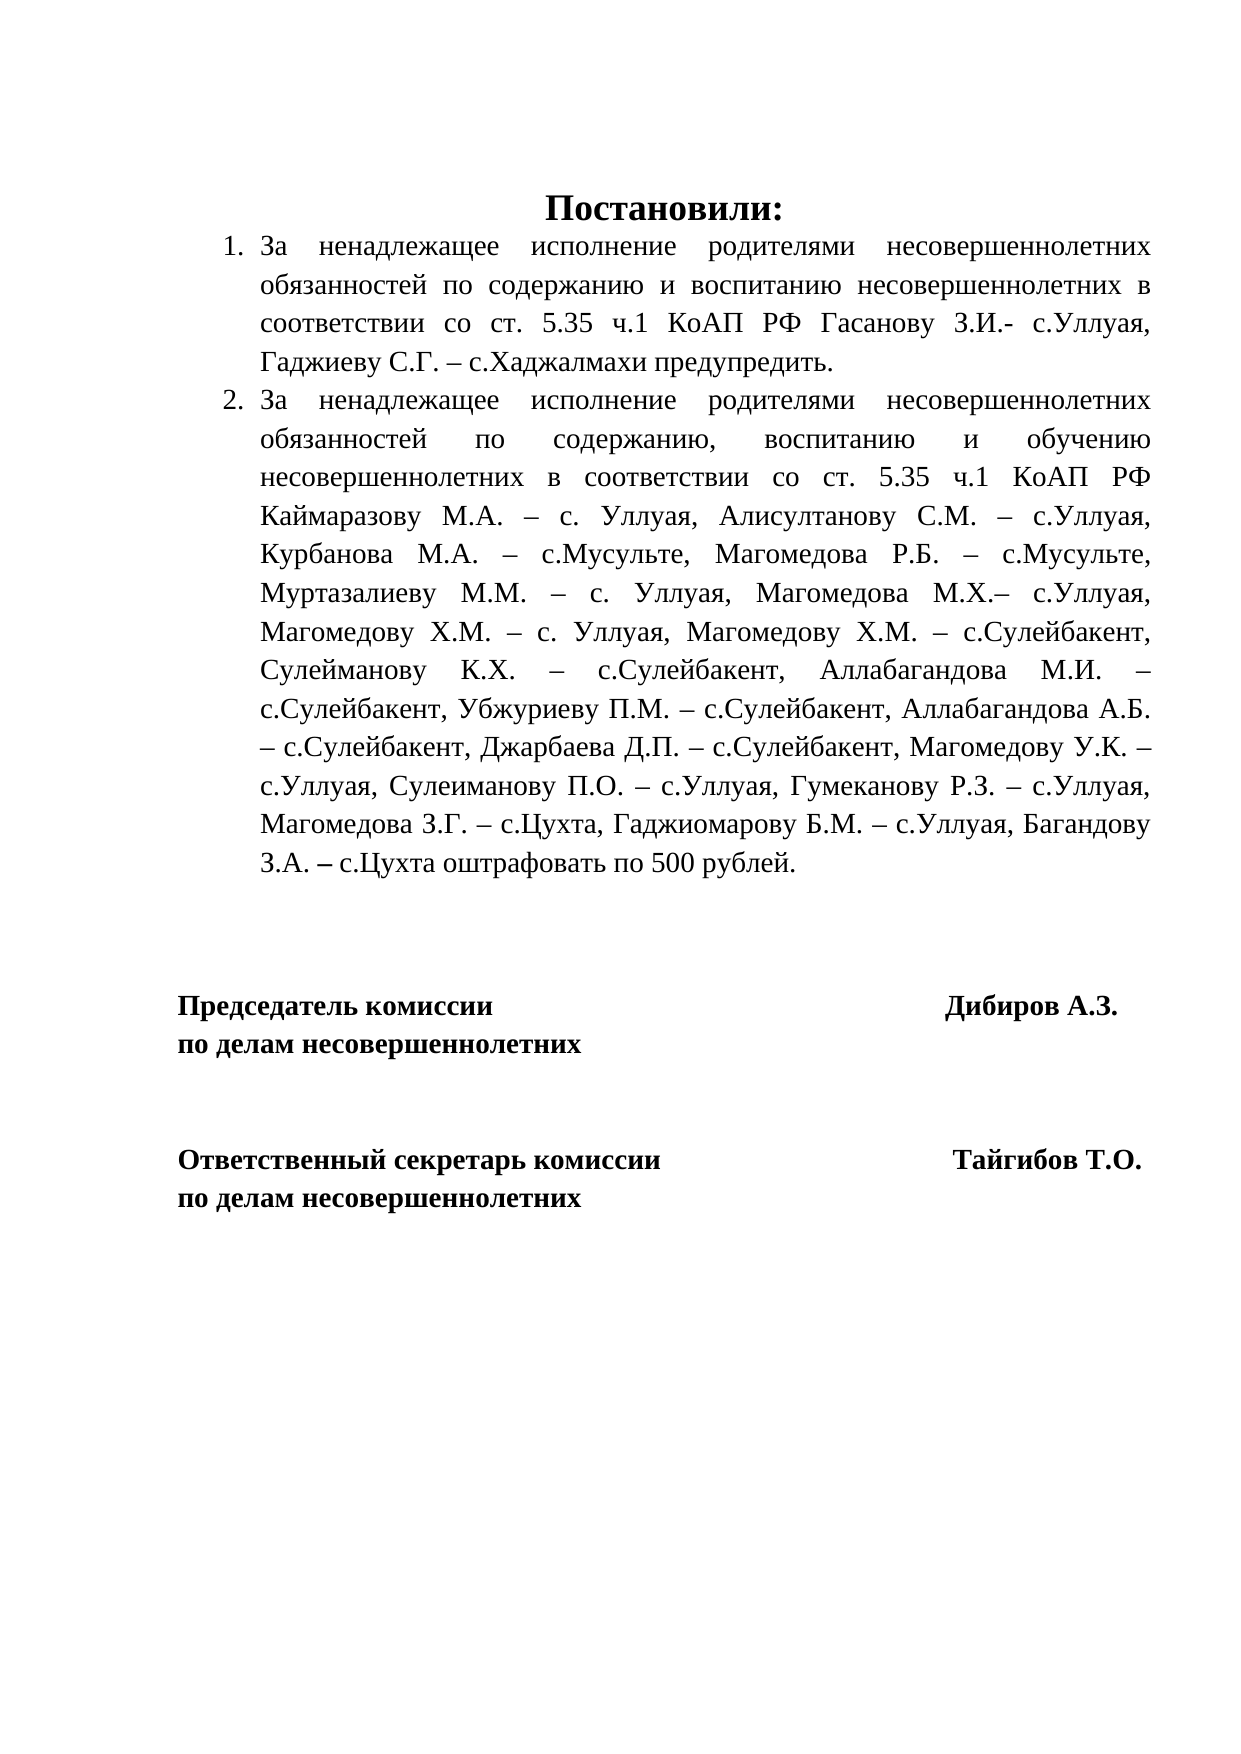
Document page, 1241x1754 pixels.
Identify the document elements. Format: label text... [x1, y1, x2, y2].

text Председатель комиссии Дибиров А.З. [177, 988, 1152, 1021]
list За ненадлежащее исполнение родителями несовершеннолетних обязанностей по содержанию и воспитанию несовершеннолетних в соответствии со ст. 5.35 ч.1 КоАП РФ Гасанову З.И.- с.Уллуая, Гаджиеву С.Г. – с.Хаджалмахи предупредить. [222, 228, 1152, 377]
text Постановили: [177, 185, 1152, 228]
text по делам несовершеннолетних [177, 1026, 1152, 1060]
text Ответственный секретарь комиссии Тайгибов Т.О. [177, 1142, 1152, 1176]
text по делам несовершеннолетних [177, 1181, 1152, 1214]
list За ненадлежащее исполнение родителями несовершеннолетних обязанностей по содержанию, воспитанию и обучению несовершеннолетних в соответствии со ст. 5.35 ч.1 КоАП РФ Каймаразову М.А. – с. Уллуая, Алисултанову С.М. – с.Уллуая, Курбанова М.А. – с.Мусульте, Магомедова Р.Б. – с.Мусульте, Муртазалиеву М.М. – с. Уллуая, Магомедова М.Х.– с.Уллуая, Магомедову Х.М. – с. Уллуая, Магомедову Х.М. – с.Сулейбакент, Сулейманову К.Х. – с.Сулейбакент, Аллабагандова М.И. – с.Сулейбакент, Убжуриеву П.М. – с.Сулейбакент, Аллабагандова А.Б. – с.Сулейбакент, Джарбаева Д.П. – с.Сулейбакент, Магомедову У.К. – с.Уллуая, Сулеиманову П.О. – с.Уллуая, Гумеканову Р.З. – с.Уллуая, Магомедова З.Г. – с.Цухта, Гаджиомарову Б.М. – с.Уллуая, Багандову З.А. – с.Цухта оштрафовать по 500 рублей. [222, 382, 1152, 878]
